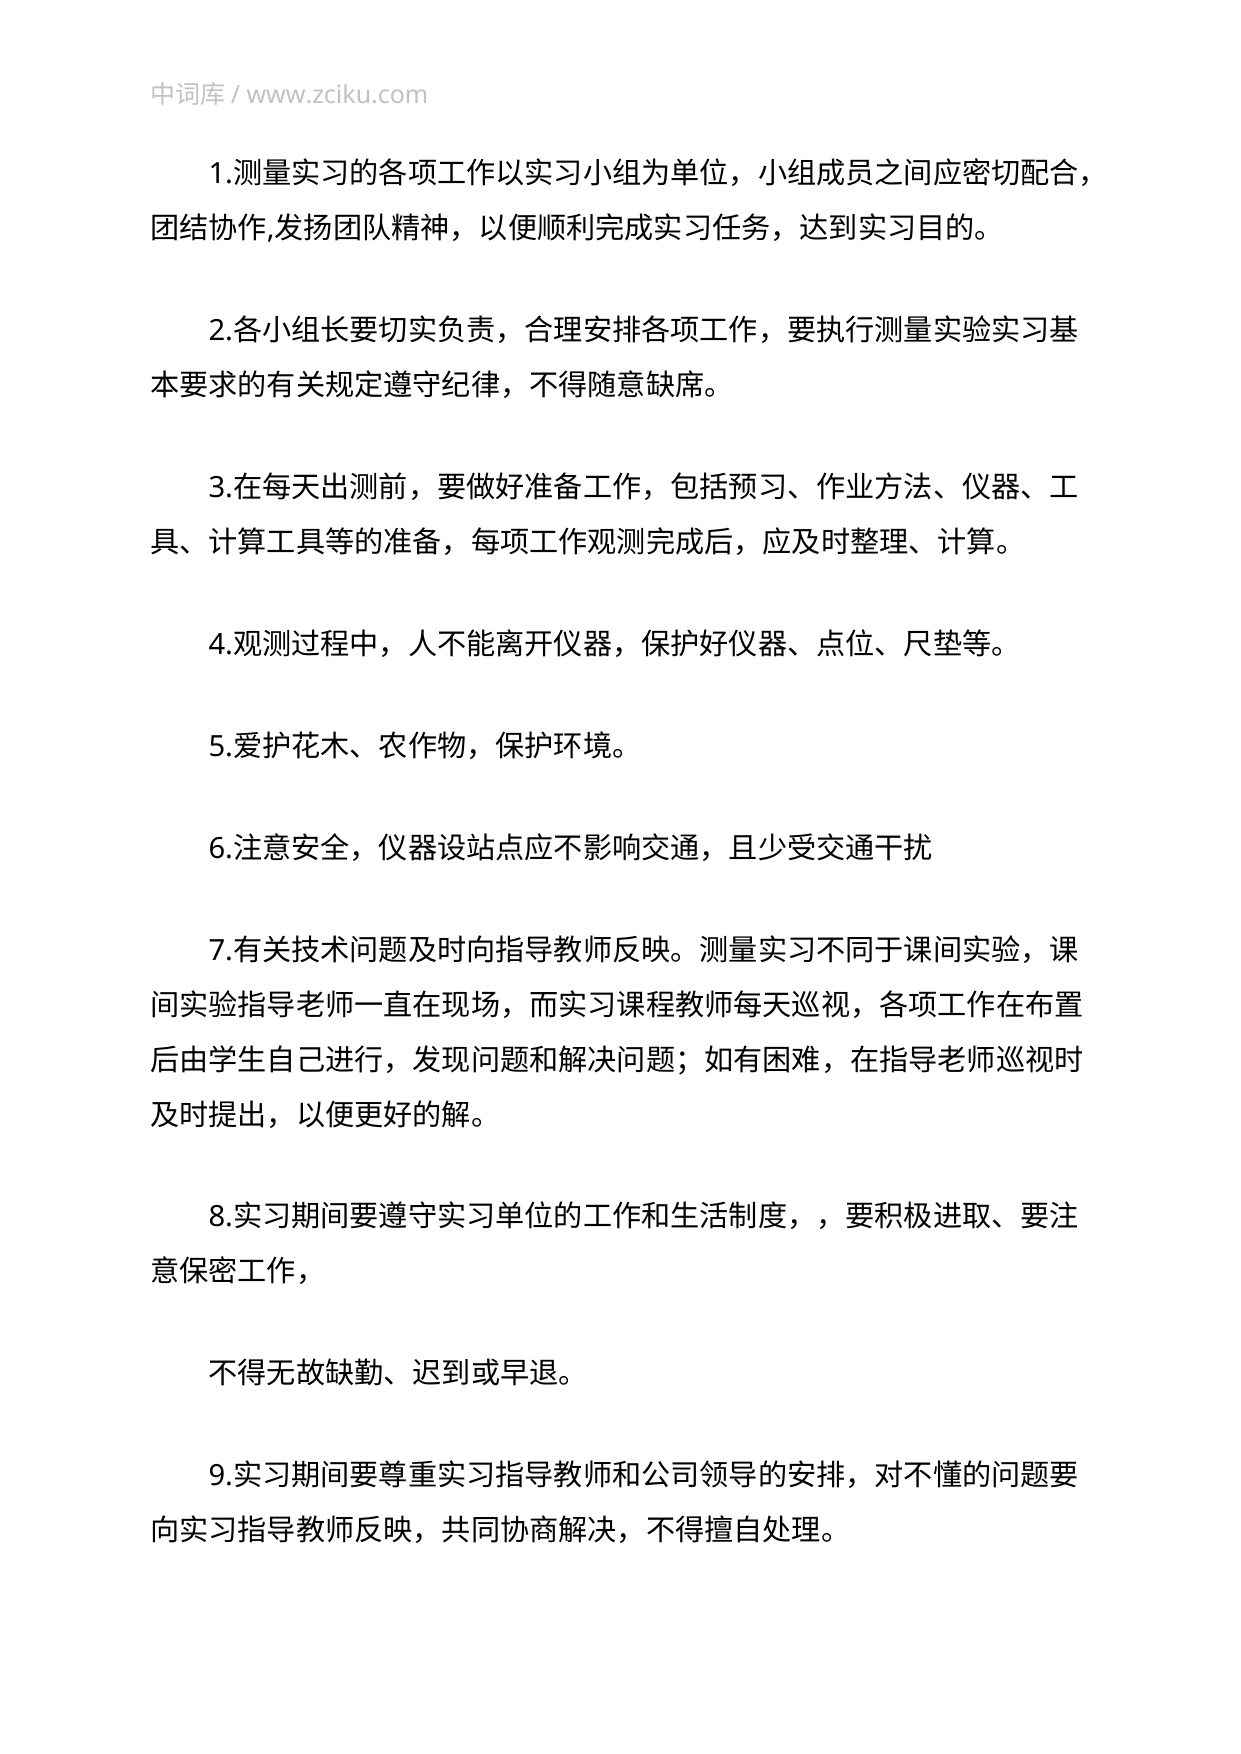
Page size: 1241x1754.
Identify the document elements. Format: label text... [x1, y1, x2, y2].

text 不得无故缺勤、迟到或早退。 [150, 1350, 1090, 1392]
text 8.实习期间要遵守实习单位的工作和生活制度，，要积极进取、要注意保密工作， [150, 1193, 1090, 1290]
text 4.观测过程中，人不能离开仪器，保护好仪器、点位、尺垫等。 [150, 621, 1090, 663]
text 3.在每天出测前，要做好准备工作，包括预习、作业方法、仪器、工具、计算工具等的准备，每项工作观测完成后，应及时整理、计算。 [150, 464, 1090, 561]
text 6.注意安全，仪器设站点应不影响交通，且少受交通干扰 [150, 824, 1090, 867]
text 7.有关技术问题及时向指导教师反映。测量实习不同于课间实验，课间实验指导老师一直在现场，而实习课程教师每天巡视，各项工作在布置后由学生自己进行，发现问题和解决问题；如有困难，在指导老师巡视时及时提出，以便更好的解。 [150, 926, 1090, 1133]
text 9.实习期间要尊重实习指导教师和公司领导的安排，对不懂的问题要向实习指导教师反映，共同协商解决，不得擅自处理。 [150, 1452, 1090, 1549]
text 1.测量实习的各项工作以实习小组为单位，小组成员之间应密切配合，团结协作,发扬团队精神，以便顺利完成实习任务，达到实习目的。 [150, 150, 1090, 247]
text 5.爱护花木、农作物，保护环境。 [150, 722, 1090, 765]
text 2.各小组长要切实负责，合理安排各项工作，要执行测量实验实习基本要求的有关规定遵守纪律，不得随意缺席。 [150, 307, 1090, 404]
